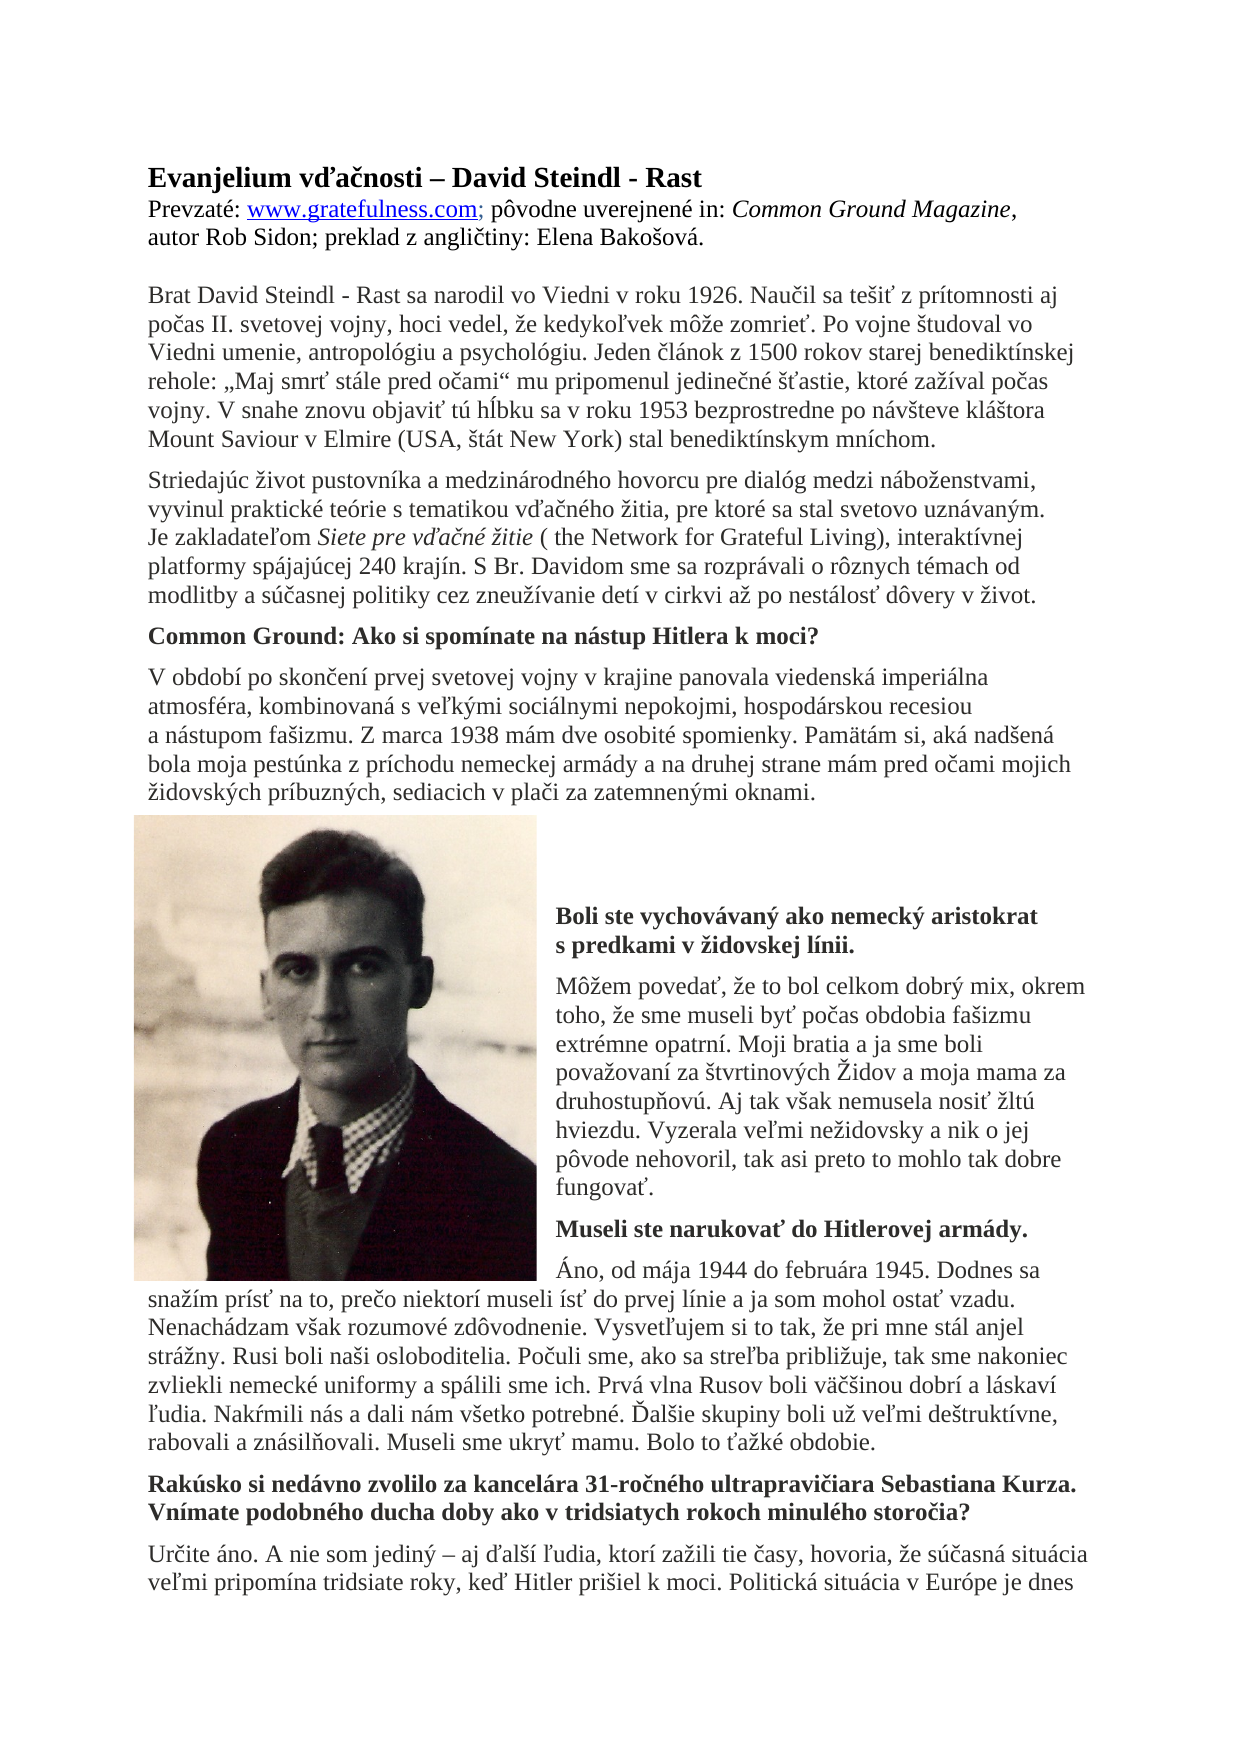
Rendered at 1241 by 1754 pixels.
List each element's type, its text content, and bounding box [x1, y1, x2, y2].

text Common Ground: Ako si spomínate na nástup Hitlera k moci? [148, 621, 1093, 650]
picture [133, 815, 537, 1281]
text Striedajúc život pustovníka a medzinárodného hovorcu pre dialóg medzi náboženstvami, vyvinul praktické teórie s tematikou vďačného žitia, pre ktoré sa stal svetovo uznávaným. Je zakladateľom Siete pre vďačné žitie ( the Network for Grateful Living), interaktívnej platformy spájajúcej 240 krajín. S Br. Davidom sme sa rozprávali o rôznych témach od modlitby a súčasnej politiky cez zneužívanie detí v cirkvi až po nestálosť dôvery v život. [148, 465, 1093, 609]
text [148, 1539, 1093, 1596]
text V období po skončení prvej svetovej vojny v krajine panovala viedenská imperiálna atmosféra, kombinovaná s veľkými sociálnymi nepokojmi, hospodárskou recesiou a nástupom fašizmu. Z marca 1938 mám dve osobité spomienky. Pamätám si, aká nadšená bola moja pestúnka z príchodu nemeckej armády a na druhej strane mám pred očami mojich židovských príbuzných, sediacich v plači za zatemnenými oknami. [148, 662, 1093, 806]
text Áno, od mája 1944 do februára 1945. Dodnes sa snažím prísť na to, prečo niektorí museli ísť do prvej línie a ja som mohol ostať vzadu. Nenachádzam však rozumové zdôvodnenie. Vysvetľujem si to tak, že pri mne stál anjel strážny. Rusi boli naši osloboditelia. Počuli sme, ako sa streľba približuje, tak sme nakoniec zvliekli nemecké uniformy a spálili sme ich. Prvá vlna Rusov boli väčšinou dobrí a láskaví ľudia. Nakŕmili nás a dali nám všetko potrebné. Ďalšie skupiny boli už veľmi deštruktívne, rabovali a znásilňovali. Museli sme ukryť mamu. Bolo to ťažké obdobie. [148, 1255, 1093, 1456]
text Boli ste vychovávaný ako nemecký aristokrat s predkami v židovskej línii. [537, 901, 1093, 959]
text Museli ste narukovať do Hitlerovej armády. [537, 1214, 1093, 1242]
text Rakúsko si nedávno zvolilo za kancelára 31-ročného ultrapravičiara Sebastiana Kurza. Vnímate podobného ducha doby ako v tridsiatych rokoch minulého storočia? [148, 1469, 1093, 1526]
subtitle Brat David Steindl - Rast sa narodil vo Viedni v roku 1926. Naučil sa tešiť z prítomnosti aj počas II. svetovej vojny, hoci vedel, že kedykoľvek môže zomrieť. Po vojne študoval vo Viedni umenie, antropológiu a psychológiu. Jeden článok z 1500 rokov starej benediktínskej rehole: „Maj smrť stále pred očami“ mu pripomenul jedinečné šťastie, ktoré zažíval počas vojny. V snahe znovu objaviť tú hĺbku sa v roku 1953 bezprostredne po návšteve kláštora Mount Saviour v Elmire (USA, štát New York) stal benediktínskym mníchom. [148, 280, 1093, 452]
subtitle autor Rob Sidon; preklad z angličtiny: Elena Bakošová. [148, 222, 1093, 251]
subtitle Evanjelium vďačnosti – David Steindl - Rast [148, 160, 1093, 194]
text Môžem povedať, že to bol celkom dobrý mix, okrem toho, že sme museli byť počas obdobia fašizmu extrémne opatrní. Moji bratia a ja sme boli považovaní za štvrtinových Židov a moja mama za druhostupňovú. Aj tak však nemusela nosiť žltú hviezdu. Vyzerala veľmi nežidovsky a nik o jej pôvode nehovoril, tak asi preto to mohlo tak dobre fungovať. [537, 971, 1093, 1201]
subtitle Prevzaté: www.gratefulness.com; pôvodne uverejnené in: Common Ground Magazine, [148, 194, 1093, 222]
